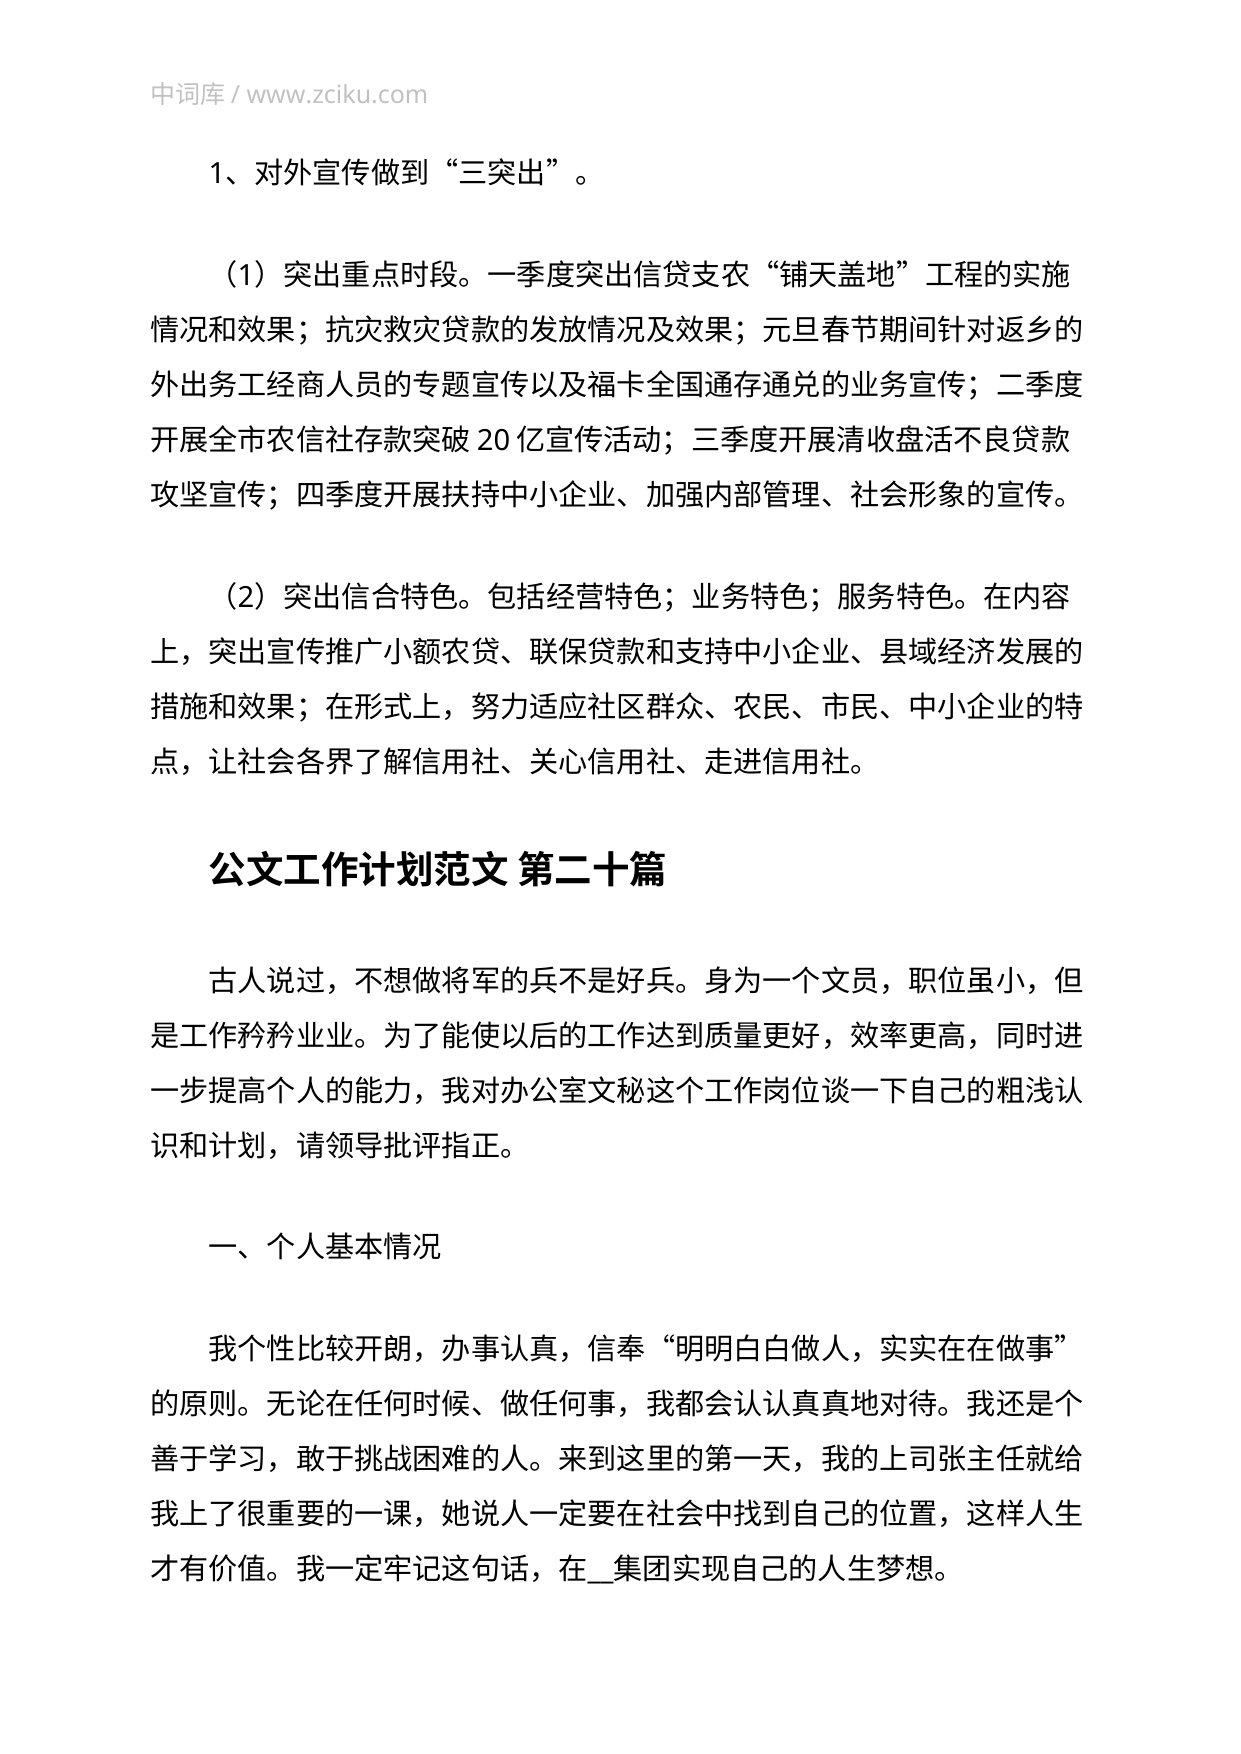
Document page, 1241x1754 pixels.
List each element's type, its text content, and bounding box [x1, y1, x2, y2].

text 1、对外宣传做到“三突出”。 [150, 150, 1090, 192]
text 一、个人基本情况 [150, 1224, 1090, 1266]
text （2）突出信合特色。包括经营特色；业务特色；服务特色。在内容上，突出宣传推广小额农贷、联保贷款和支持中小企业、县域经济发展的措施和效果；在形式上，努力适应社区群众、农民、市民、中小企业的特点，让社会各界了解信用社、关心信用社、走进信用社。 [150, 573, 1090, 781]
text 公文工作计划范文 第二十篇 [150, 840, 1090, 894]
text （1）突出重点时段。一季度突出信贷支农“铺天盖地”工程的实施情况和效果；抗灾救灾贷款的发放情况及效果；元旦春节期间针对返乡的外出务工经商人员的专题宣传以及福卡全国通存通兑的业务宣传；二季度开展全市农信社存款突破20亿宣传活动；三季度开展清收盘活不良贷款攻坚宣传；四季度开展扶持中小企业、加强内部管理、社会形象的宣传。 [150, 252, 1090, 514]
text 我个性比较开朗，办事认真，信奉“明明白白做人，实实在在做事”的原则。无论在任何时候、做任何事，我都会认认真真地对待。我还是个善于学习，敢于挑战困难的人。来到这里的第一天，我的上司张主任就给我上了很重要的一课，她说人一定要在社会中找到自己的位置，这样人生才有价值。我一定牢记这句话，在__集团实现自己的人生梦想。 [150, 1326, 1090, 1588]
text 古人说过，不想做将军的兵不是好兵。身为一个文员，职位虽小，但是工作矜矜业业。为了能使以后的工作达到质量更好，效率更高，同时进一步提高个人的能力，我对办公室文秘这个工作岗位谈一下自己的粗浅认识和计划，请领导批评指正。 [150, 957, 1090, 1164]
